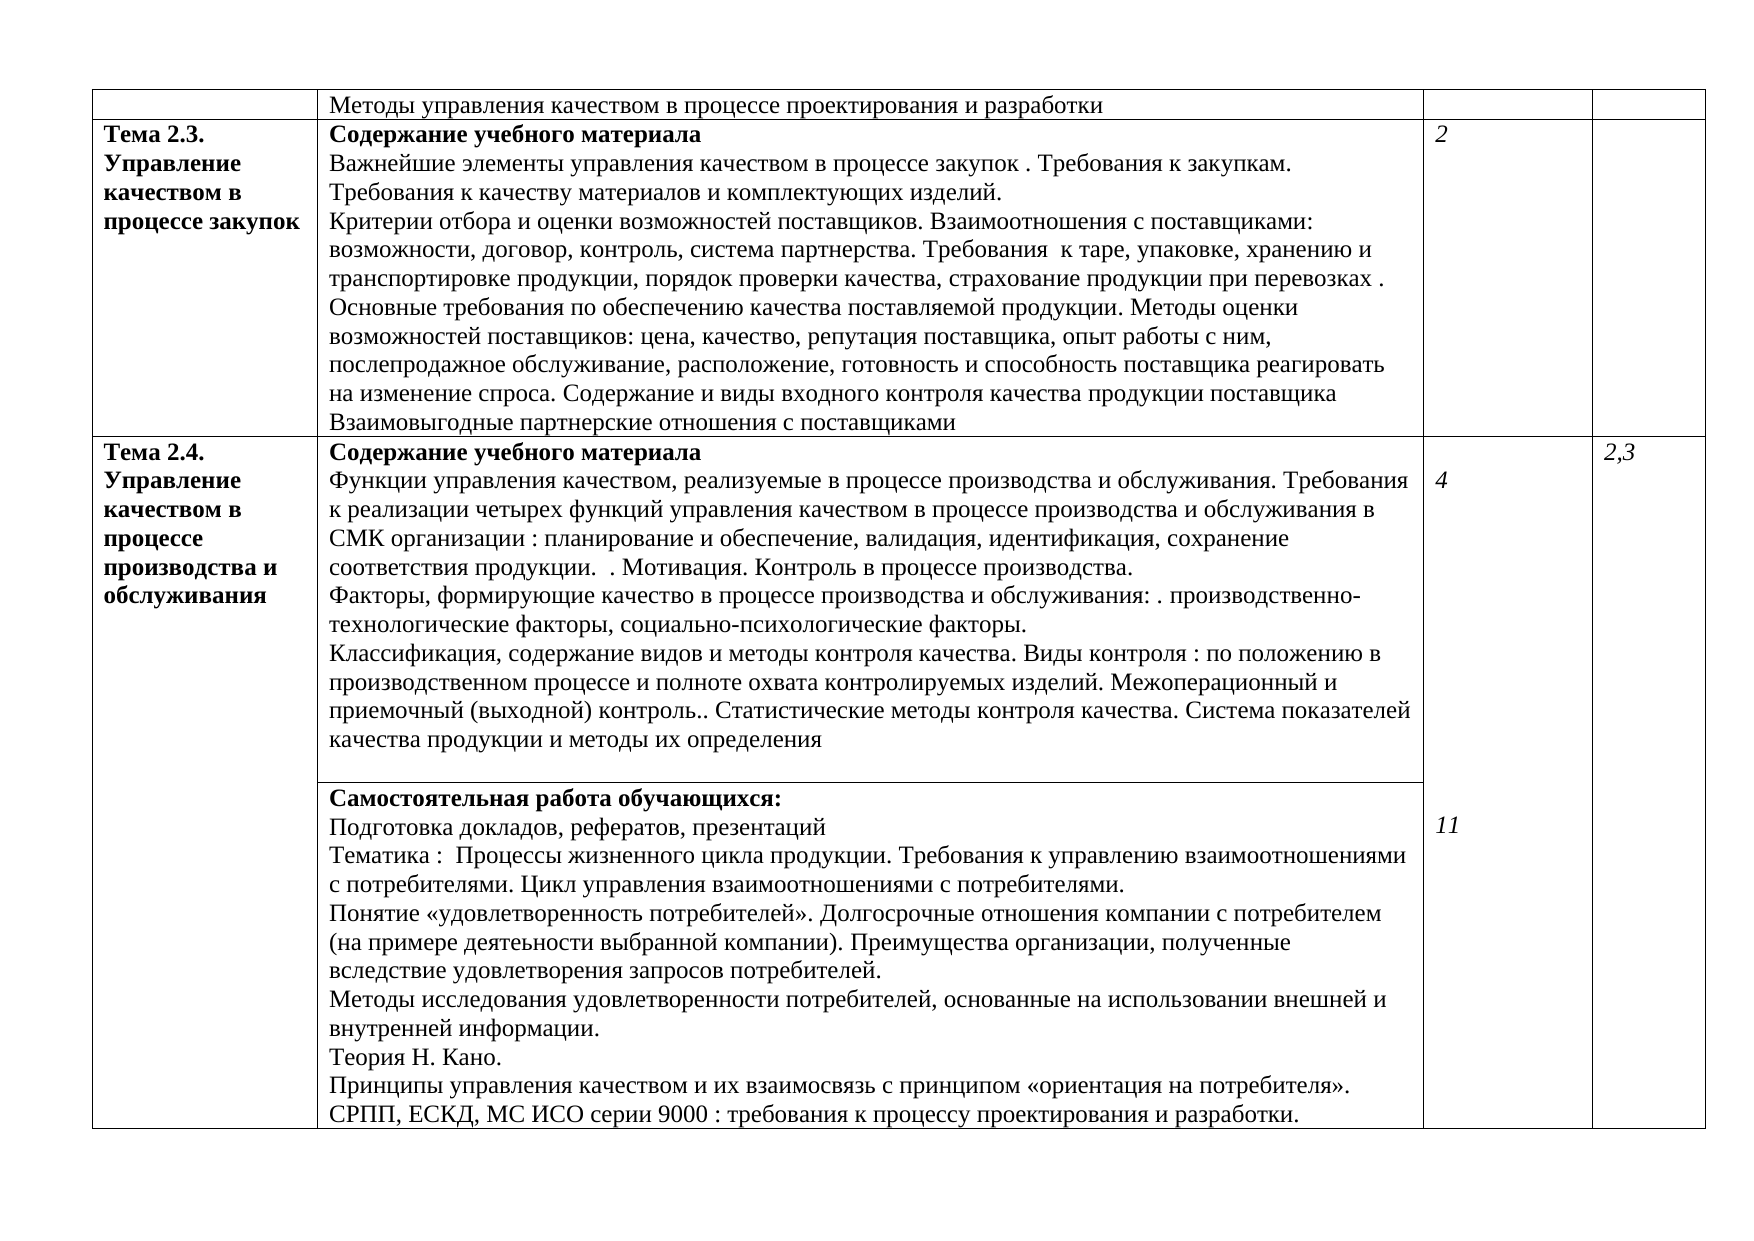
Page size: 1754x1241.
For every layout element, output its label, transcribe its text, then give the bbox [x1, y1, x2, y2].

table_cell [318, 90, 1423, 118]
table_cell Тема 2.3. Управление качеством в процессе закупок [93, 120, 317, 436]
table_cell 2,3 [1593, 437, 1705, 1128]
table_cell Содержание учебного материала Важнейшие элементы управления качеством в процессе закупок . Требования к закупкам. Требования к качеству материалов и комплектующих изделий. Критерии отбора и оценки возможностей поставщиков. Взаимоотношения с поставщиками: возможности, договор, контроль, система партнерства. Требования к таре, упаковке, хранению и транспортировке продукции, порядок проверки качества, страхование продукции при перевозках . Основные требования по обеспечению качества поставляемой продукции. Методы оценки возможностей поставщиков: цена, качество, репутация поставщика, опыт работы с ним, послепродажное обслуживание, расположение, готовность и способность поставщика реагировать на изменение спроса. Содержание и виды входного контроля качества продукции поставщика Взаимовыгодные партнерские отношения с поставщиками [318, 120, 1423, 436]
table_cell 2 [1424, 120, 1592, 436]
table_cell 4 11 [1424, 437, 1592, 1128]
table_cell Тема 2.4. Управление качеством в процессе производства и обслуживания [93, 437, 317, 1128]
table_cell Содержание учебного материала Функции управления качеством, реализуемые в процессе производства и обслуживания. Требования к реализации четырех функций управления качеством в процессе производства и обслуживания в СМК организации : планирование и обеспечение, валидация, идентификация, сохранение соответствия продукции. . Мотивация. Контроль в процессе производства. Факторы, формирующие качество в процессе производства и обслуживания: . производственно-технологические факторы, социально-психологические факторы. Классификация, содержание видов и методы контроля качества. Виды контроля : по положению в производственном процессе и полноте охвата контролируемых изделий. Межоперационный и приемочный (выходной) контроль.. Статистические методы контроля качества. Система показателей качества продукции и методы их определения [318, 437, 1423, 782]
table_cell [1593, 120, 1705, 436]
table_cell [318, 783, 1423, 1128]
